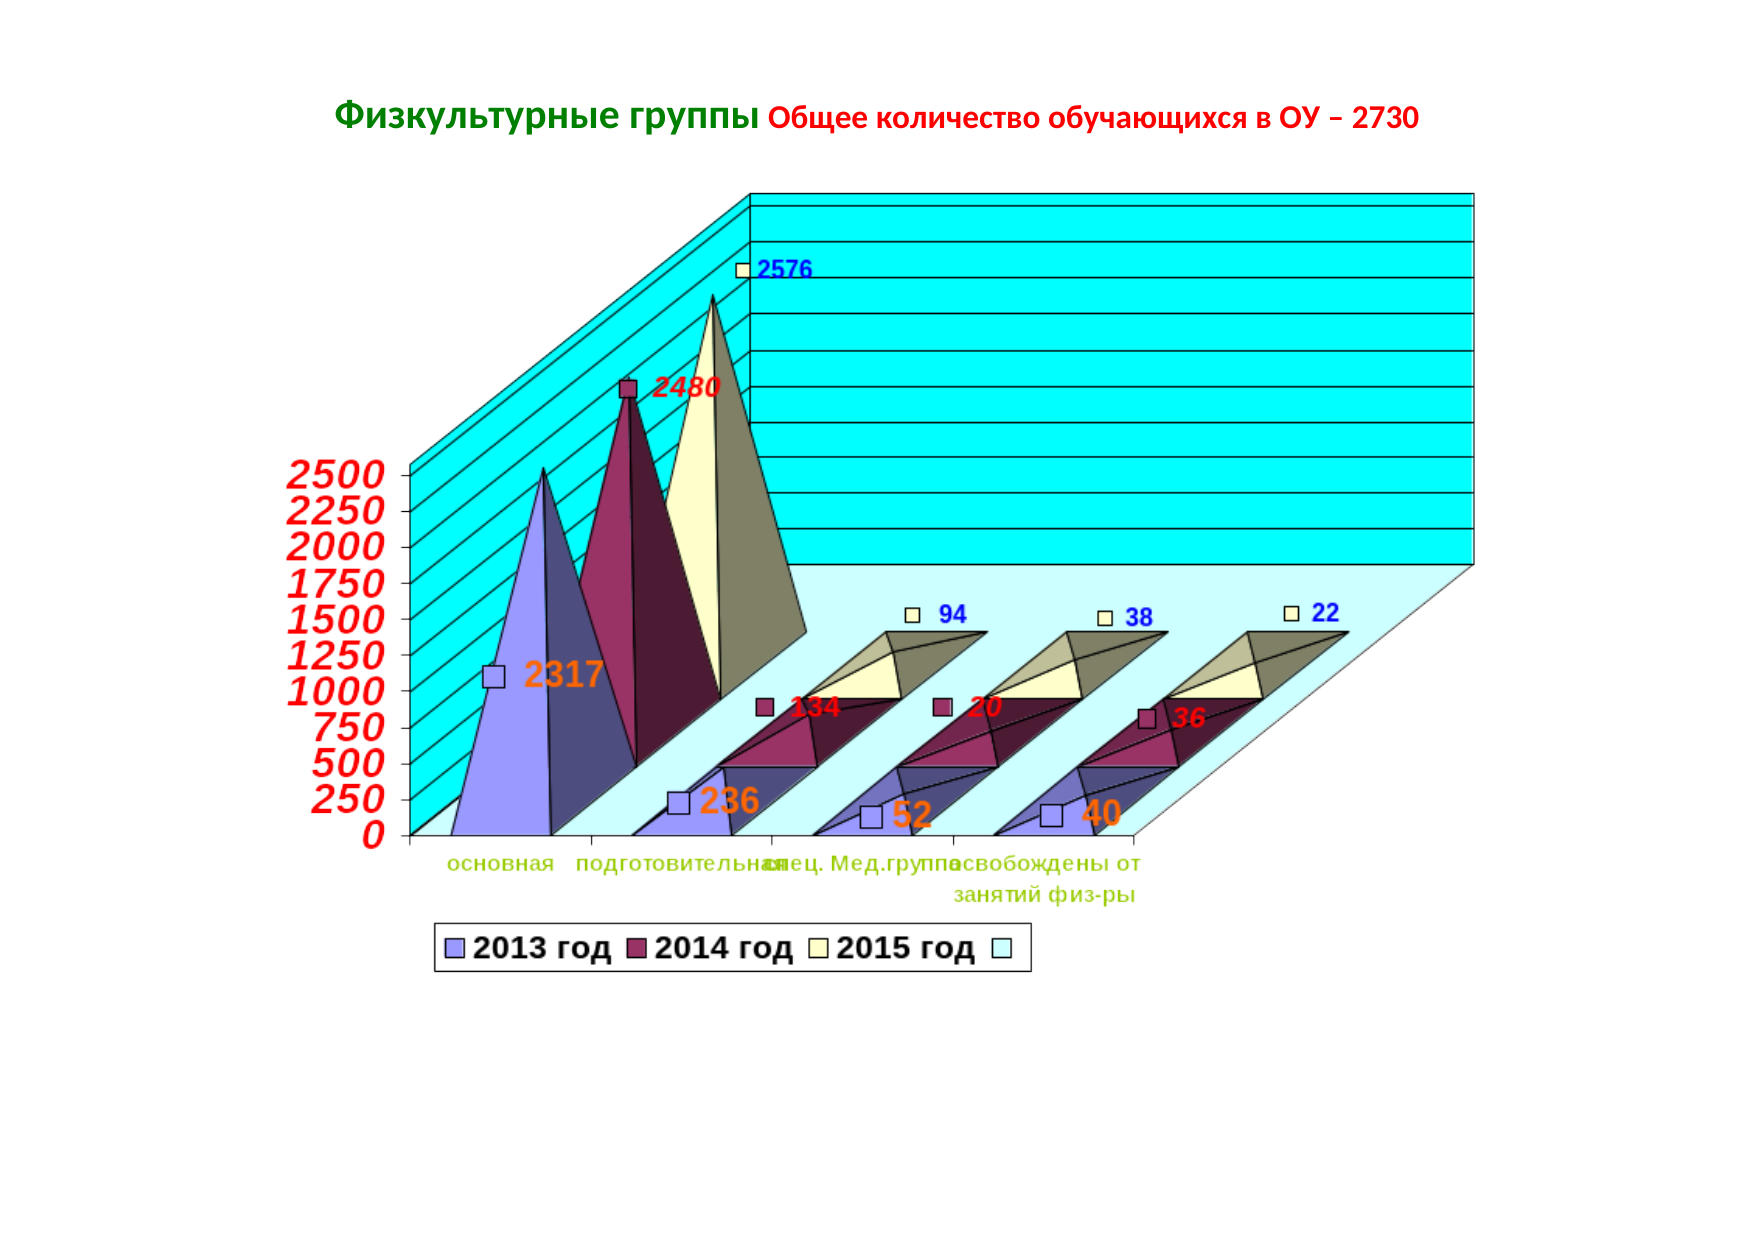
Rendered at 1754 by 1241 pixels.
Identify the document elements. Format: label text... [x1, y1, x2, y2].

text Физкультурные группы Общее количество обучающихся в ОУ – 2730 [118, 88, 1636, 996]
